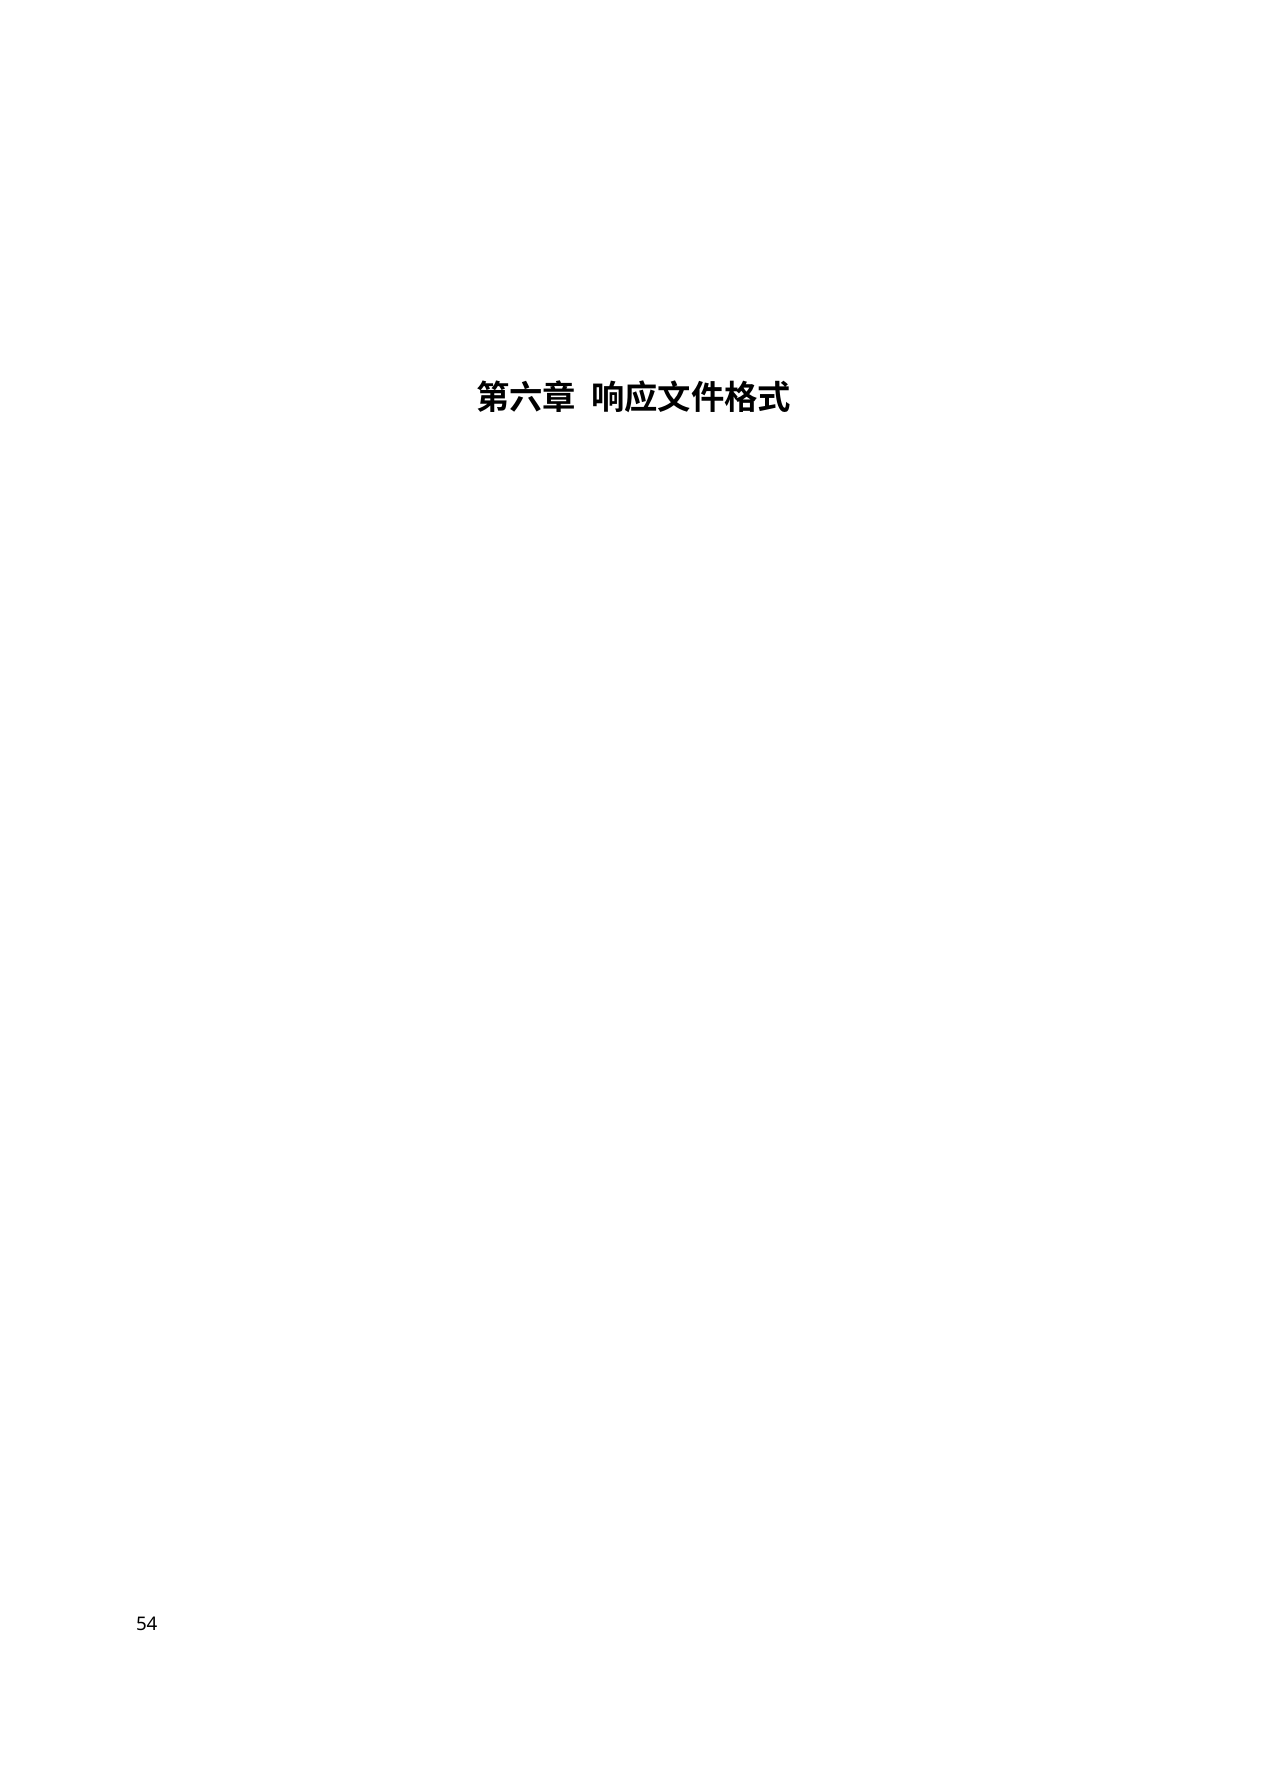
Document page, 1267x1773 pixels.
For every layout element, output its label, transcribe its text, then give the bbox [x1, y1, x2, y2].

subtitle 第六章 响应文件格式 [136, 371, 1131, 419]
